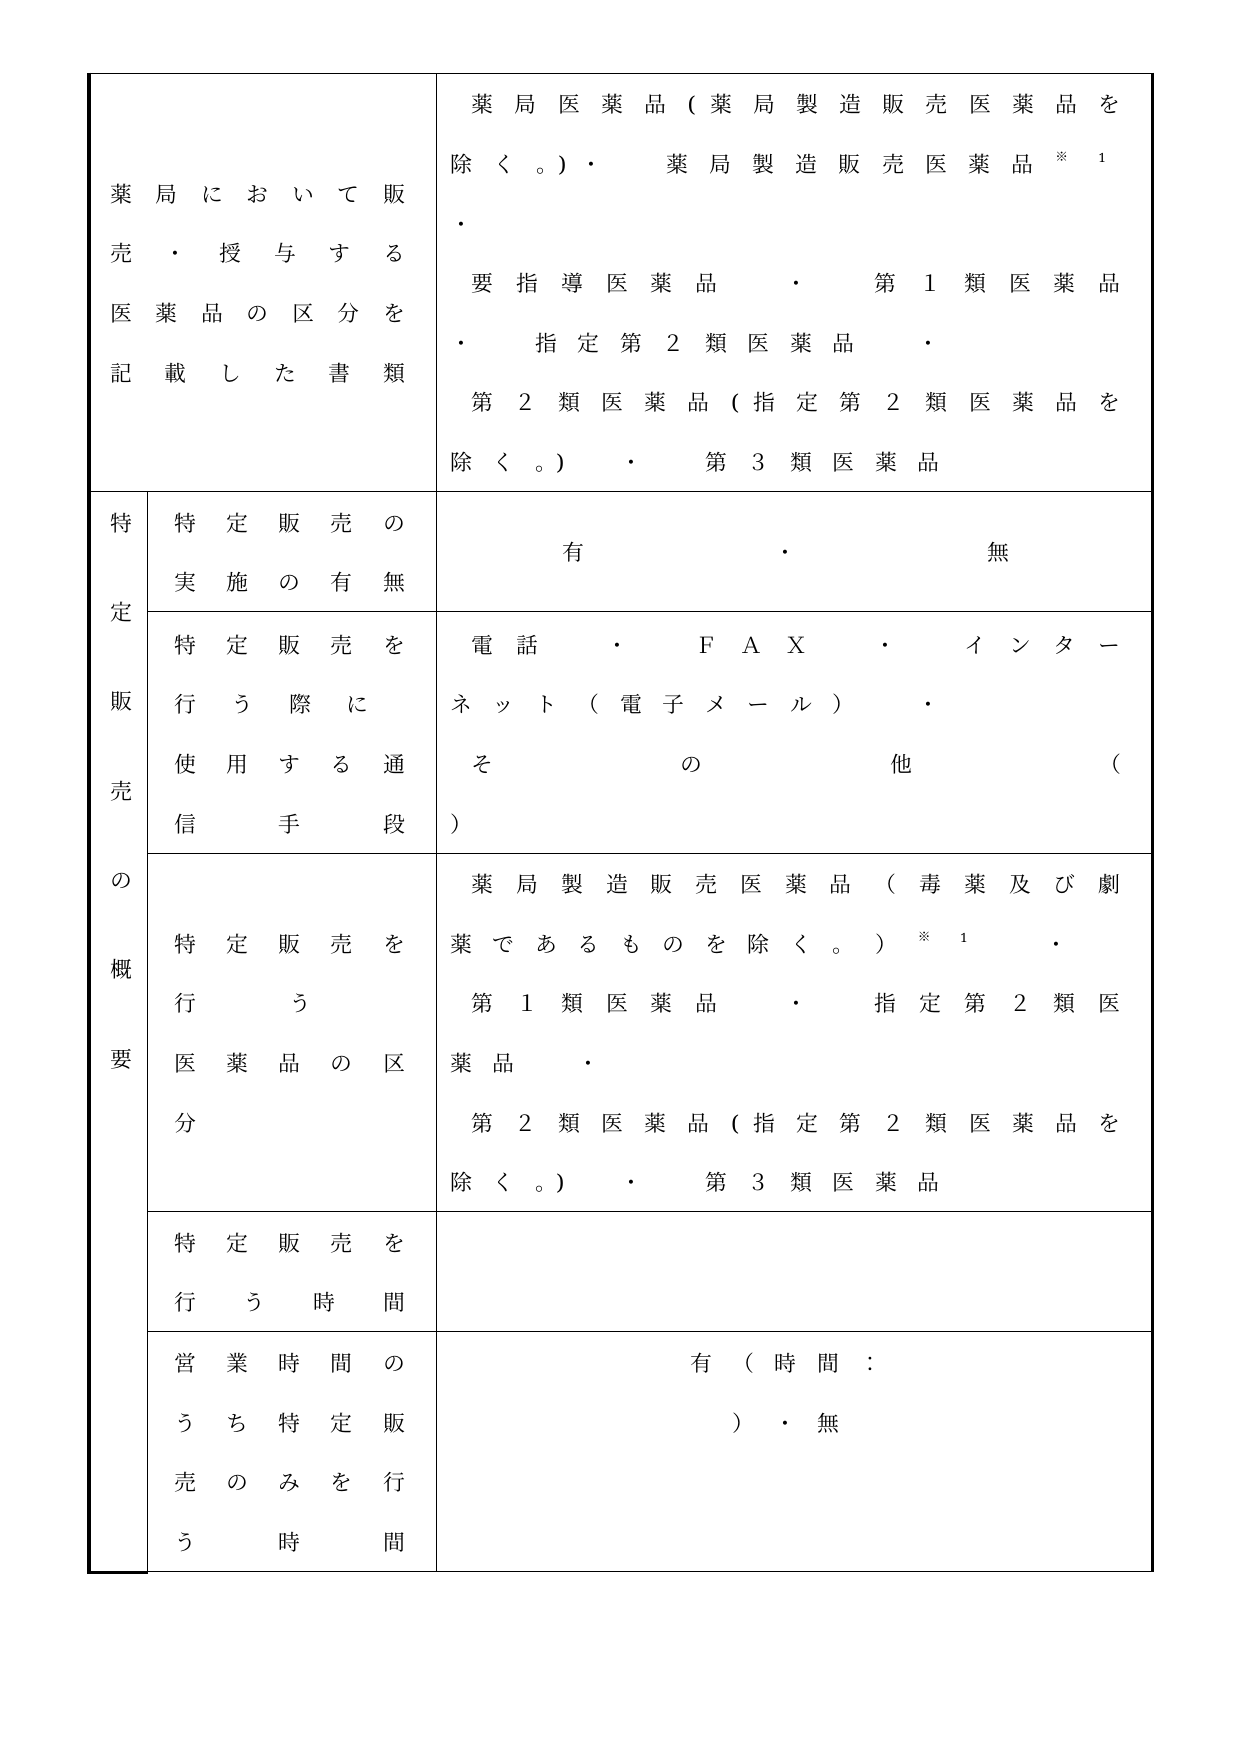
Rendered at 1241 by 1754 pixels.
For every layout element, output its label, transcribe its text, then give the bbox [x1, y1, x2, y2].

table_cell 営業時間のうち特定販売のみを行う時間 [148, 1332, 436, 1571]
table_cell 特 定 販 売 の 概 要 [91, 492, 147, 1571]
table_cell 電話 ・ ＦＡＸ ・ インターネット（電子メール） ・ その他（ ） [437, 612, 1151, 852]
table_cell 特定販売を行う際に 使用する通信手段 [148, 612, 436, 852]
table_cell 有（時間： ）・無 [437, 1332, 1151, 1571]
table_cell 有 ・ 無 [437, 492, 1151, 611]
table_cell [437, 1212, 1151, 1331]
table_cell 特定販売を行う時間 [148, 1212, 436, 1331]
table_cell 特定販売の実施の有無 [148, 492, 436, 611]
table_cell 薬局医薬品(薬局製造販売医薬品を除く｡)・ 薬局製造販売医薬品※1 ・ 要指導医薬品 ・ 第１類医薬品 ・ 指定第２類医薬品 ・ 第２類医薬品(指定第２類医薬品を除く｡) ・ 第３類医薬品 [437, 74, 1151, 491]
table_cell 薬局において販売・授与する 医薬品の区分を記載した書類 [91, 74, 436, 491]
table_cell 薬局製造販売医薬品（毒薬及び劇薬であるものを除く。）※1 ・ 第１類医薬品 ・ 指定第２類医薬品 ・ 第２類医薬品(指定第２類医薬品を除く｡) ・ 第３類医薬品 [437, 854, 1151, 1211]
table_cell 特定販売を行う 医薬品の区分 [148, 854, 436, 1211]
